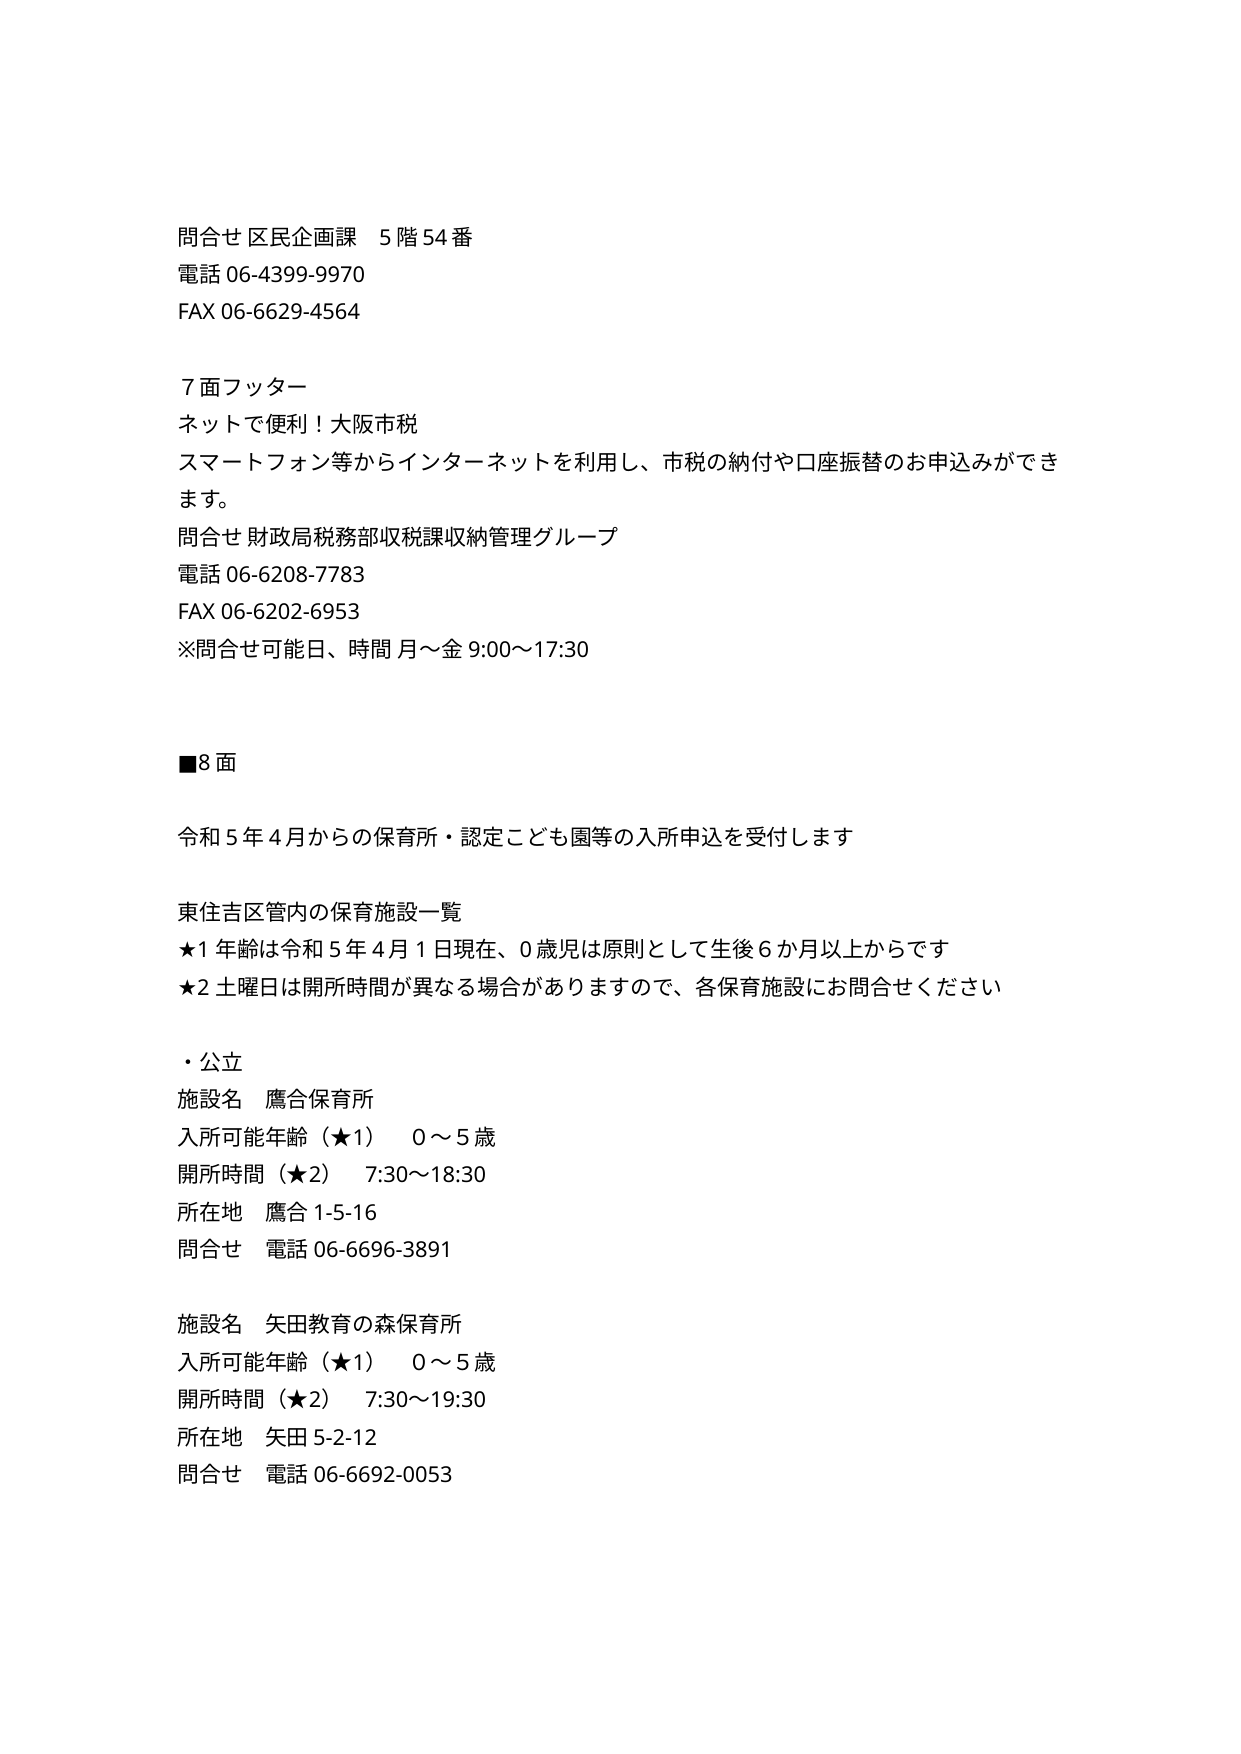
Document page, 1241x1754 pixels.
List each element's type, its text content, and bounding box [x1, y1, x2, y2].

text 問合せ 電話 06-6692-0053 [177, 1454, 1063, 1492]
text ７面フッター [177, 367, 1063, 404]
text スマートフォン等からインターネットを利用し、市税の納付や口座振替のお申込みができます。 [177, 442, 1063, 517]
text 電話 06-4399-9970 [177, 254, 1063, 292]
text 施設名 鷹合保育所 [177, 1079, 1063, 1117]
text ・公立 [177, 1042, 1063, 1079]
text 問合せ 財政局税務部収税課収納管理グループ [177, 517, 1063, 554]
text 東住吉区管内の保育施設一覧 [177, 892, 1063, 929]
text 開所時間（★2） 7:30～18:30 [177, 1154, 1063, 1192]
text ※問合せ可能日、時間 月～金 9:00～17:30 [177, 629, 1063, 667]
text 所在地 鷹合1-5-16 [177, 1192, 1063, 1229]
text ★2 土曜日は開所時間が異なる場合がありますので、各保育施設にお問合せください [177, 967, 1063, 1004]
text 令和5年4月からの保育所・認定こども園等の入所申込を受付します [177, 817, 1063, 854]
text 入所可能年齢（★1） ０～５歳 [177, 1342, 1063, 1379]
text ★1 年齢は令和5年4月1日現在、0歳児は原則として生後６か月以上からです [177, 929, 1063, 967]
text 開所時間（★2） 7:30～19:30 [177, 1379, 1063, 1417]
text 施設名 矢田教育の森保育所 [177, 1304, 1063, 1342]
text FAX 06-6629-4564 [177, 292, 1063, 329]
text ■8面 [177, 742, 1063, 779]
text 問合せ 区民企画課 5階54番 [177, 217, 1063, 254]
text 入所可能年齢（★1） ０～５歳 [177, 1117, 1063, 1154]
text 電話 06-6208-7783 [177, 554, 1063, 592]
text 問合せ 電話 06-6696-3891 [177, 1229, 1063, 1267]
text 所在地 矢田5-2-12 [177, 1417, 1063, 1454]
text FAX 06-6202-6953 [177, 592, 1063, 629]
text ネットで便利！大阪市税 [177, 404, 1063, 442]
